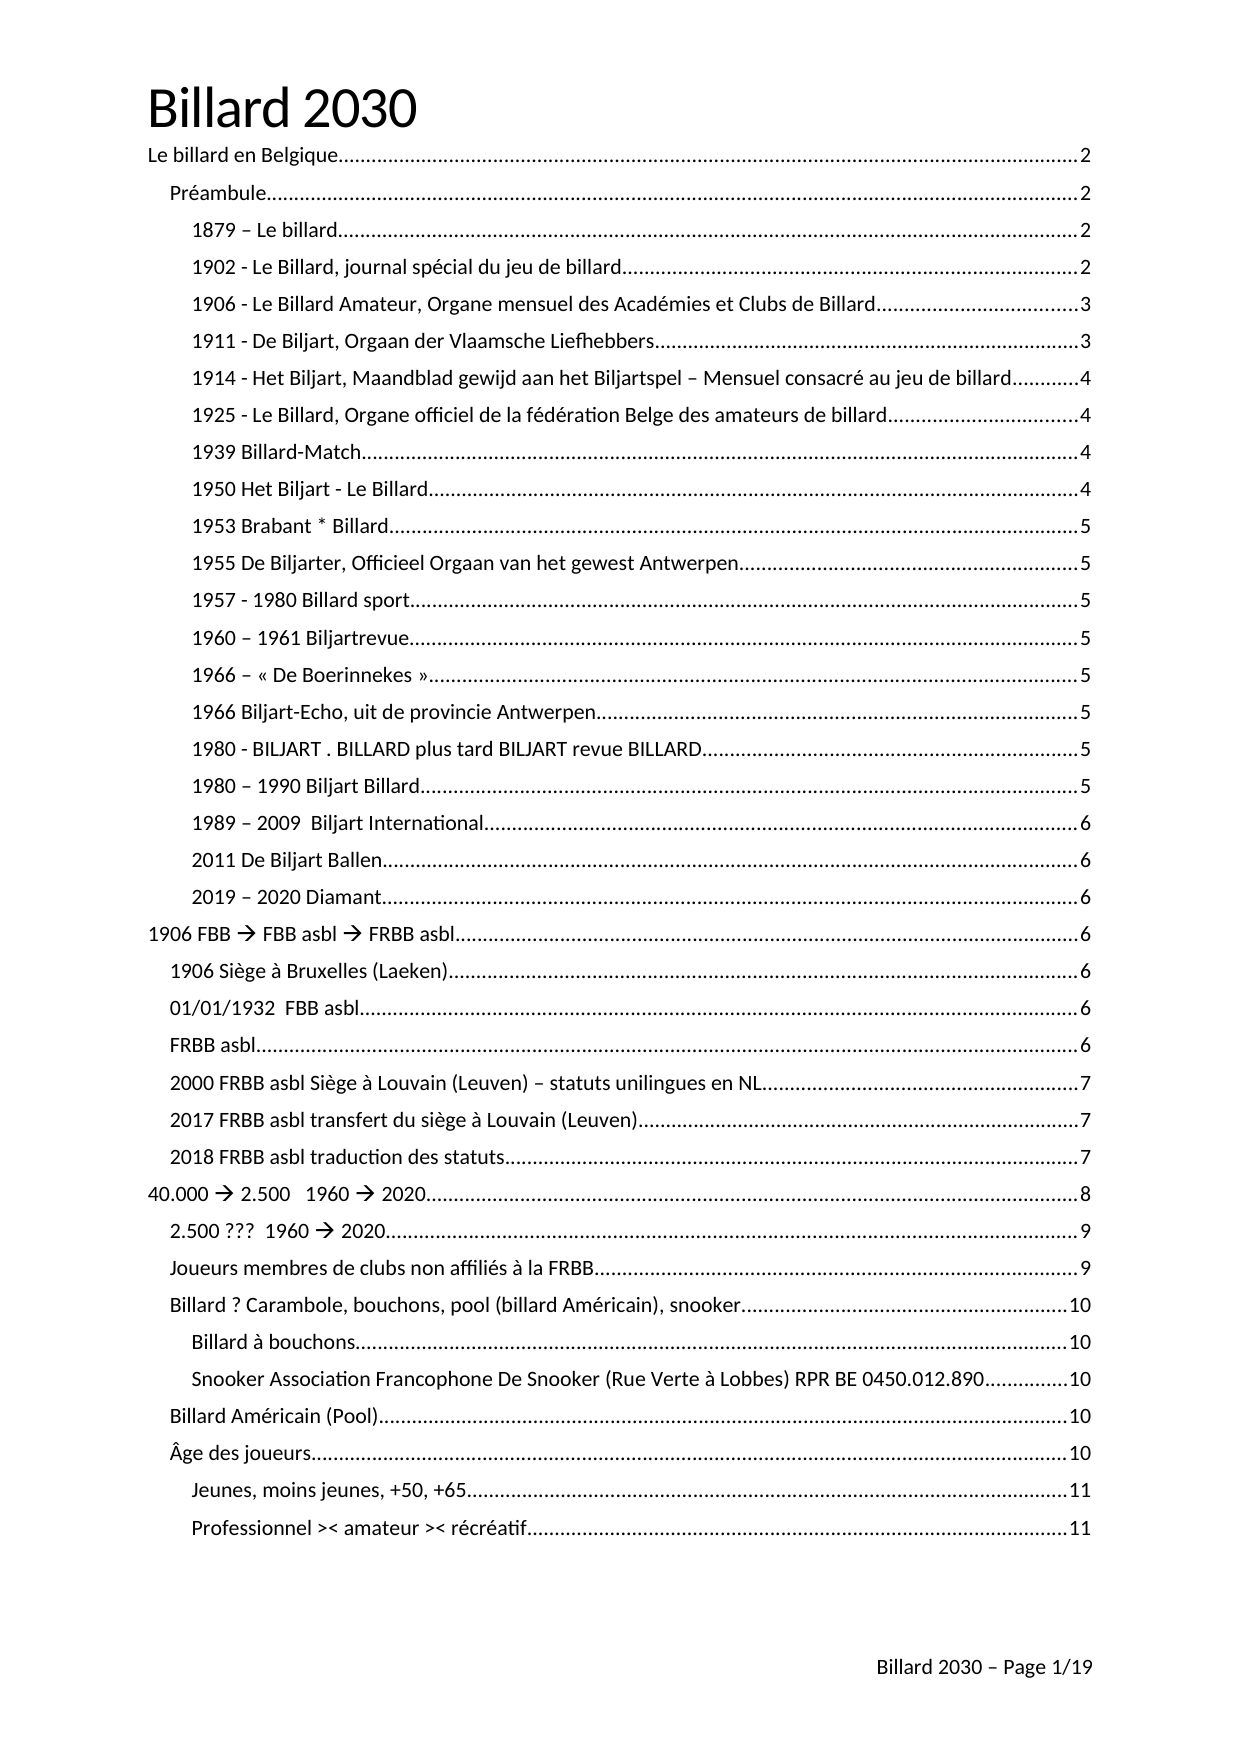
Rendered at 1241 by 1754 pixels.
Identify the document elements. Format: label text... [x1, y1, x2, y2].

text 1966 – « De Boerinnekes » 5 [191, 661, 1093, 687]
text 1955 De Biljarter, Officieel Orgaan van het gewest Antwerpen 5 [191, 549, 1093, 576]
text 1957 - 1980 Billard sport 5 [191, 587, 1093, 613]
text 2019 – 2020 Diamant 6 [191, 883, 1093, 910]
text Snooker Association Francophone De Snooker (Rue Verte à Lobbes) RPR BE 0450.012.890 10 [191, 1365, 1093, 1392]
text 1980 - BILJART . BILLARD plus tard BILJART revue BILLARD 5 [191, 735, 1093, 762]
text 2011 De Biljart Ballen 6 [191, 846, 1093, 873]
text 1902 - Le Billard, journal spécial du jeu de billard 2 [191, 253, 1093, 279]
text 1906 Siège à Bruxelles (Laeken) 6 [169, 957, 1093, 984]
text 1914 - Het Biljart, Maandblad gewijd aan het Biljartspel – Mensuel consacré au jeu de billard 4 [191, 364, 1093, 391]
title Billard 2030 [148, 70, 1093, 142]
text 1980 – 1990 Biljart Billard 5 [191, 772, 1093, 799]
text Préambule 2 [169, 179, 1093, 205]
text Âge des joueurs 10 [169, 1439, 1093, 1466]
text 1911 - De Biljart, Orgaan der Vlaamsche Liefhebbers 3 [191, 327, 1093, 354]
text 2000 FRBB asbl Siège à Louvain (Leuven) – statuts unilingues en NL 7 [169, 1069, 1093, 1095]
text 01/01/1932 FBB asbl 6 [169, 994, 1093, 1021]
text 1939 Billard-Match 4 [191, 438, 1093, 465]
text 1906 - Le Billard Amateur, Organe mensuel des Académies et Clubs de Billard 3 [191, 290, 1093, 317]
text Le billard en Belgique 2 [148, 142, 1093, 168]
text 2017 FRBB asbl transfert du siège à Louvain (Leuven) 7 [169, 1106, 1093, 1132]
text Joueurs membres de clubs non affiliés à la FRBB 9 [169, 1254, 1093, 1281]
text Billard à bouchons 10 [191, 1328, 1093, 1355]
text 1950 Het Biljart - Le Billard 4 [191, 475, 1093, 502]
text 1925 - Le Billard, Organe officiel de la fédération Belge des amateurs de billard 4 [191, 401, 1093, 428]
text 1989 – 2009 Biljart International 6 [191, 809, 1093, 836]
text 2018 FRBB asbl traduction des statuts 7 [169, 1143, 1093, 1169]
text 1966 Biljart-Echo, uit de provincie Antwerpen 5 [191, 698, 1093, 724]
text 1960 – 1961 Biljartrevue 5 [191, 624, 1093, 650]
text Professionnel >< amateur >< récréatif 11 [191, 1514, 1093, 1540]
text 40.000 2.500 1960 2020 8 [148, 1180, 1093, 1207]
text Billard ? Carambole, bouchons, pool (billard Américain), snooker. 10 [169, 1291, 1093, 1318]
text Billard Américain (Pool) 10 [169, 1402, 1093, 1429]
text 2.500 ??? 1960 2020 9 [169, 1217, 1093, 1244]
text 1953 Brabant * Billard 5 [191, 512, 1093, 539]
text 1879 – Le billard 2 [191, 216, 1093, 242]
text Jeunes, moins jeunes, +50, +65 11 [191, 1477, 1093, 1503]
text 1906 FBB FBB asbl FRBB asbl 6 [148, 920, 1093, 947]
text FRBB asbl 6 [169, 1032, 1093, 1058]
